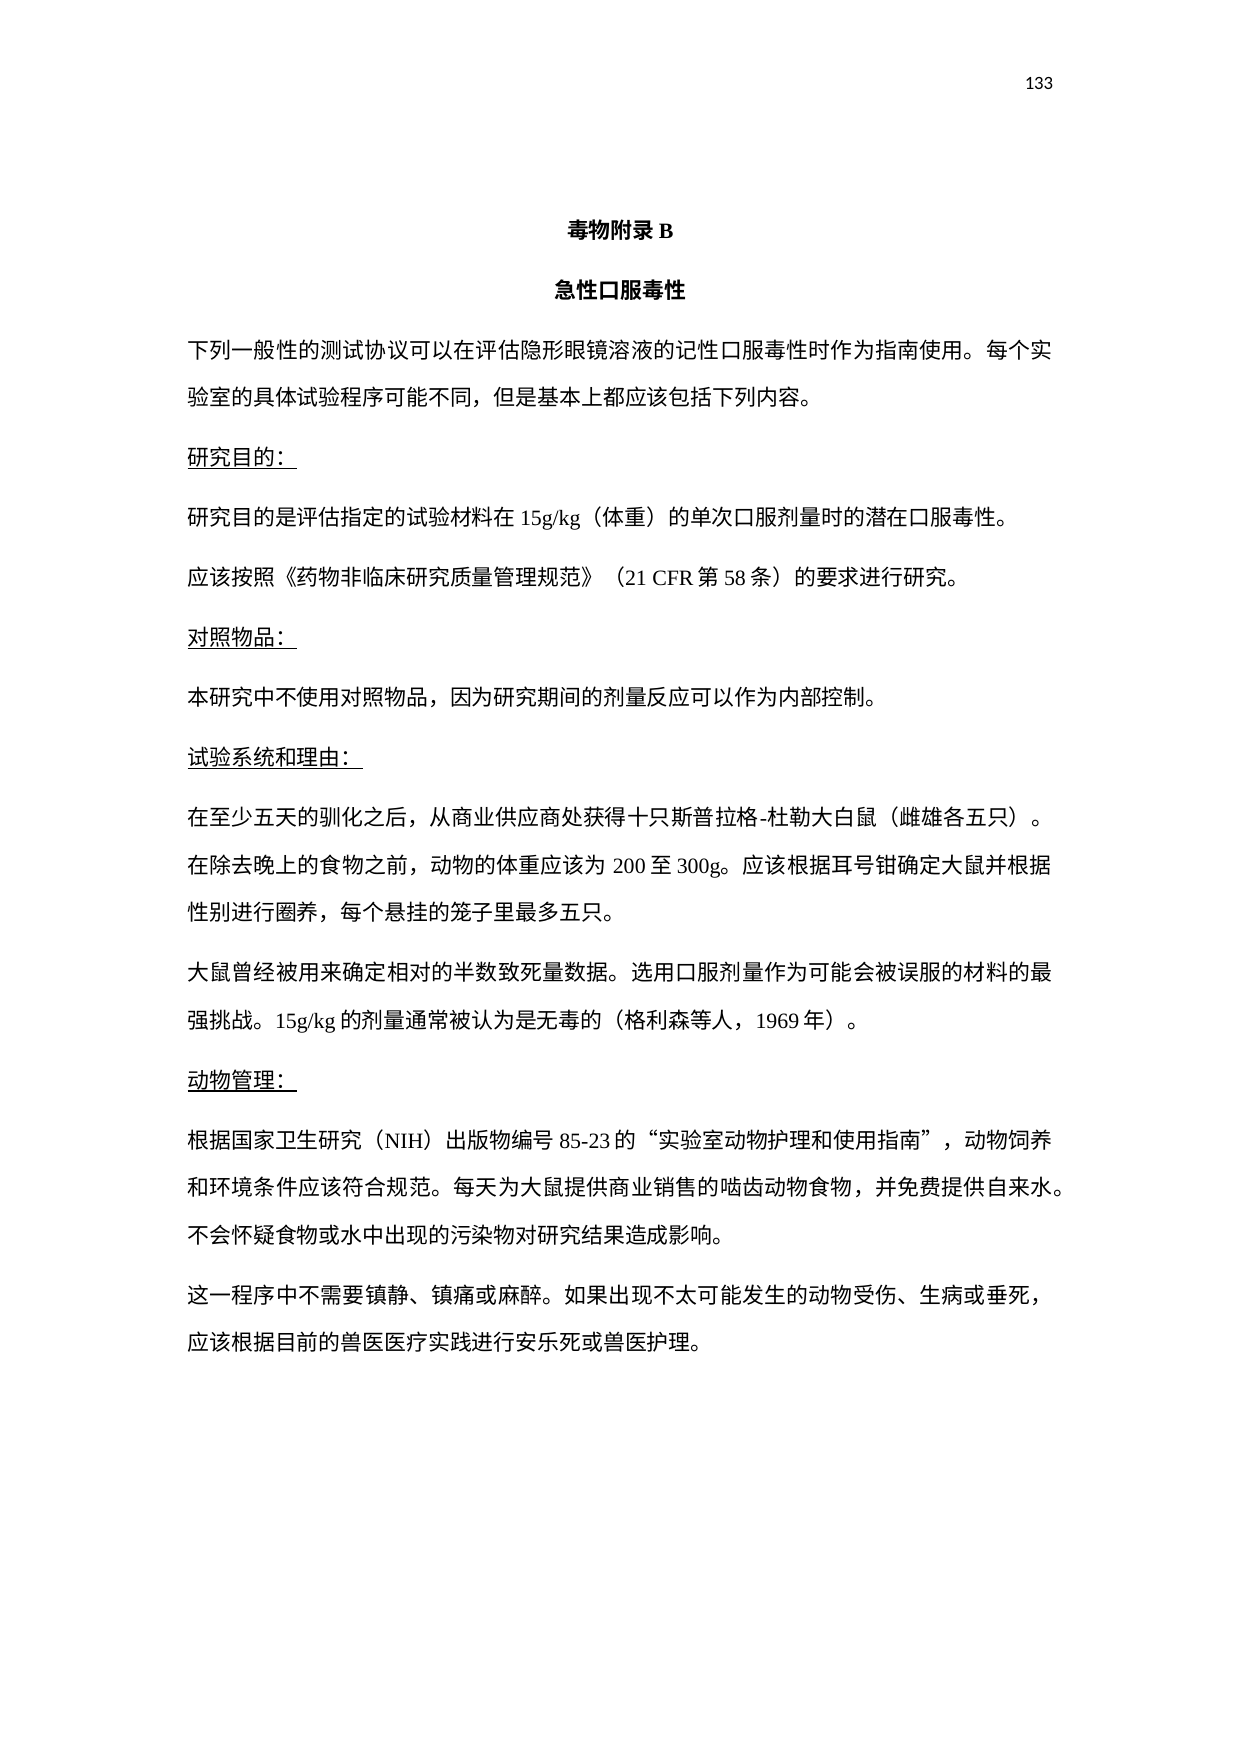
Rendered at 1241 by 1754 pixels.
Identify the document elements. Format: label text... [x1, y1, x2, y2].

text 动物管理： [187, 1063, 1053, 1094]
text 大鼠曾经被用来确定相对的半数致死量数据。选用口服剂量作为可能会被误服的材料的最强挑战。15g/kg的剂量通常被认为是无毒的（格利森等人，1969年）。 [187, 955, 1053, 1034]
text 毒物附录B [187, 213, 1053, 244]
text 根据国家卫生研究（NIH）出版物编号85-23的“实验室动物护理和使用指南”，动物饲养和环境条件应该符合规范。每天为大鼠提供商业销售的啮齿动物食物，并免费提供自来水。不会怀疑食物或水中出现的污染物对研究结果造成影响。 [187, 1123, 1053, 1249]
text 试验系统和理由： [187, 740, 1053, 772]
text 对照物品： [187, 620, 1053, 652]
text 应该按照《药物非临床研究质量管理规范》（21 CFR第58条）的要求进行研究。 [187, 560, 1053, 592]
text 在至少五天的驯化之后，从商业供应商处获得十只斯普拉格-杜勒大白鼠（雌雄各五只）。在除去晚上的食物之前，动物的体重应该为200至300g。应该根据耳号钳确定大鼠并根据性别进行圈养，每个悬挂的笼子里最多五只。 [187, 800, 1053, 927]
text 研究目的是评估指定的试验材料在15g/kg（体重）的单次口服剂量时的潜在口服毒性。 [187, 500, 1053, 532]
text 下列一般性的测试协议可以在评估隐形眼镜溶液的记性口服毒性时作为指南使用。每个实验室的具体试验程序可能不同，但是基本上都应该包括下列内容。 [187, 333, 1053, 412]
text 急性口服毒性 [187, 273, 1053, 304]
text 本研究中不使用对照物品，因为研究期间的剂量反应可以作为内部控制。 [187, 680, 1053, 712]
text 研究目的： [187, 440, 1053, 472]
text 这一程序中不需要镇静、镇痛或麻醉。如果出现不太可能发生的动物受伤、生病或垂死，应该根据目前的兽医医疗实践进行安乐死或兽医护理。 [187, 1278, 1053, 1357]
